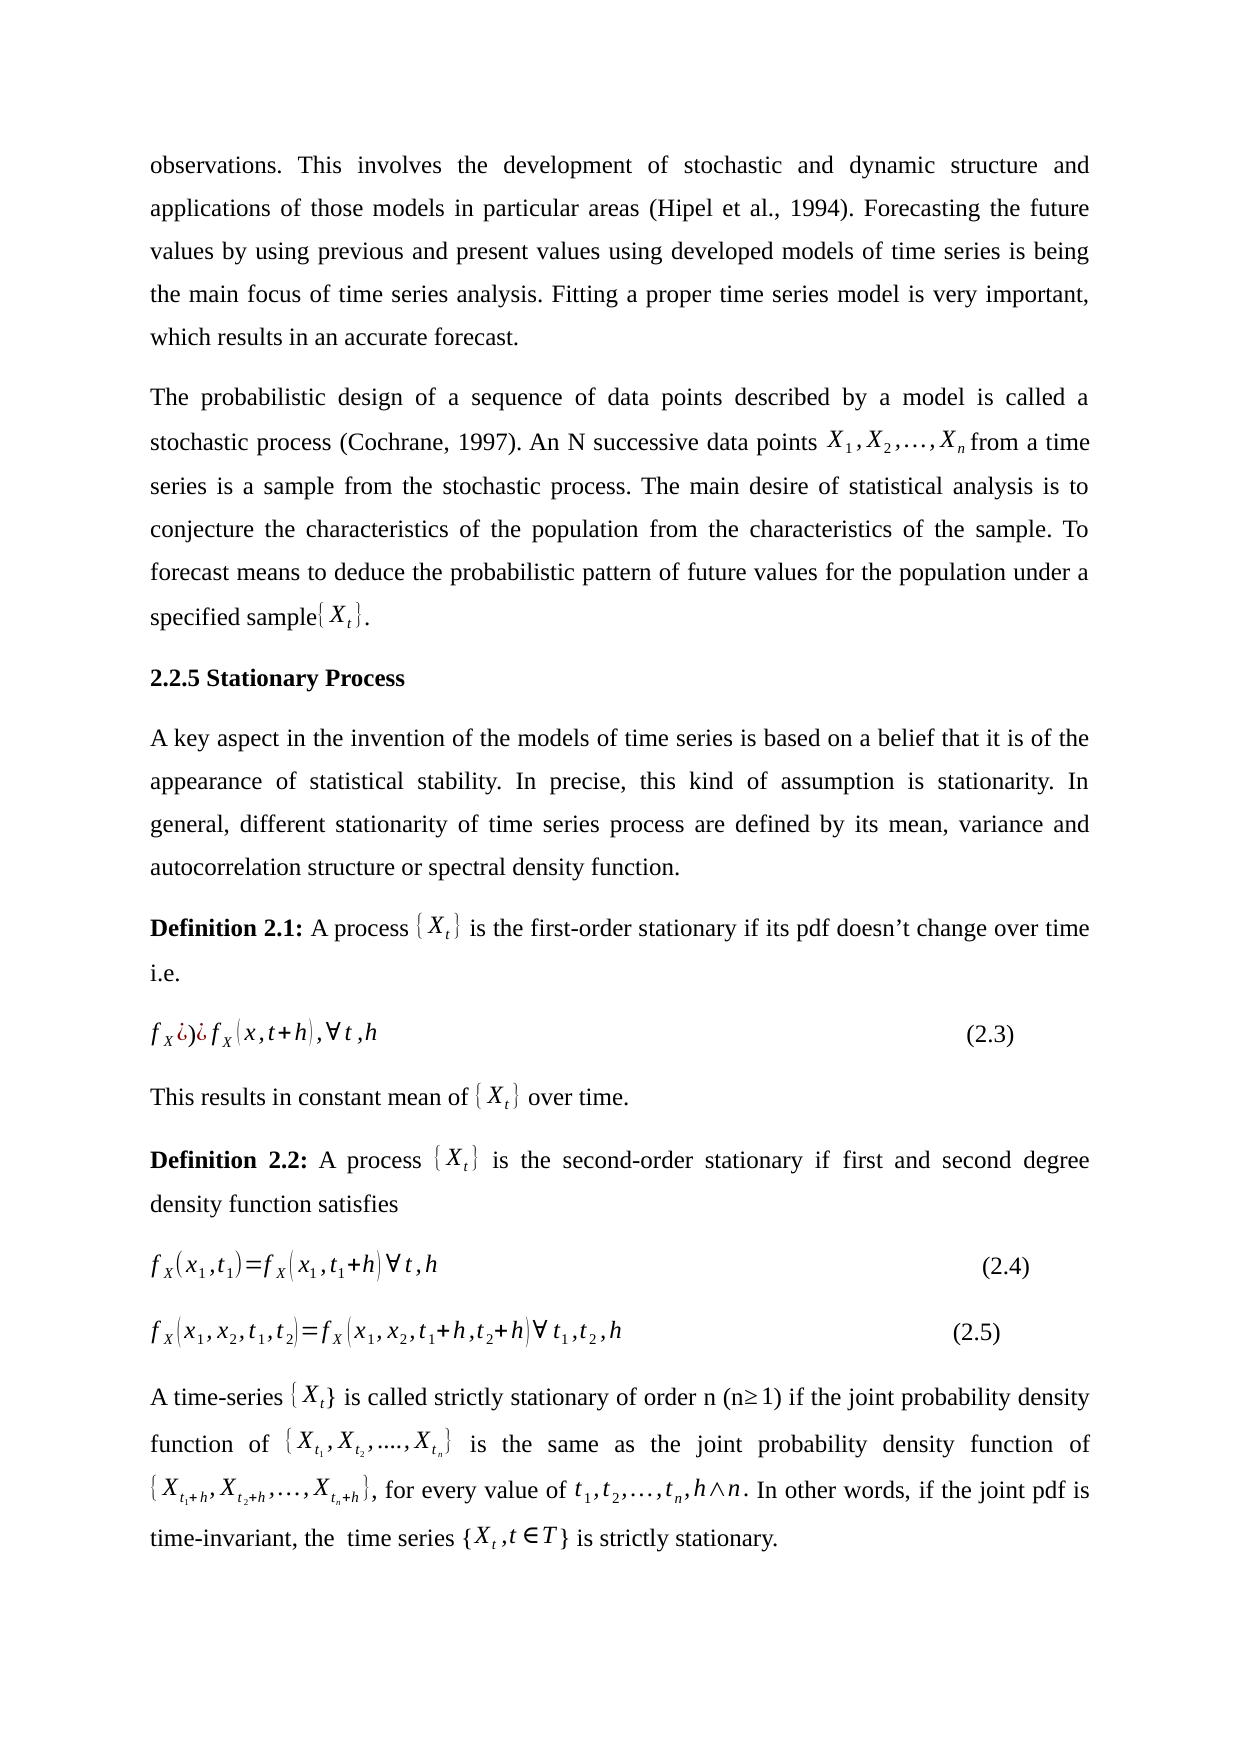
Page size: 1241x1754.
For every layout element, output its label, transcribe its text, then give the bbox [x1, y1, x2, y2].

text ) (2.3) [150, 1017, 1090, 1050]
text The probabilistic design of a sequence of data points described by a model is called a stochastic process (Cochrane, 1997). An N successive data points from a time series is a sample from the stochastic process. The main desire of statistical analysis is to conjecture the characteristics of the population from the characteristics of the sample. To forecast means to deduce the probabilistic pattern of future values for the population under a specified sample. [150, 382, 1090, 632]
text A key aspect in the invention of the models of time series is based on a belief that it is of the appearance of statistical stability. In precise, this kind of assumption is stationarity. In general, different stationarity of time series process are defined by its mean, variance and autocorrelation structure or spectral density function. [150, 723, 1090, 881]
text Definition 2.2: A process is the second-order stationary if first and second degree density function satisfies [150, 1144, 1090, 1218]
text (2.4) [150, 1249, 1090, 1284]
text Definition 2.1: A process is the first-order stationary if its pdf doesn’t change over time i.e. [150, 912, 1090, 986]
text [150, 150, 1090, 351]
text (2.5) [150, 1315, 1090, 1349]
text A time-series } is called strictly stationary of order n (n) if the joint probability density function of is the same as the joint probability density function of , for every value of In other words, if the joint pdf is time-invariant, the time series {} is strictly stationary. [150, 1381, 1090, 1553]
text This results in constant mean of over time. [150, 1081, 1090, 1113]
text 2.2.5 Stationary Process [150, 663, 1090, 692]
